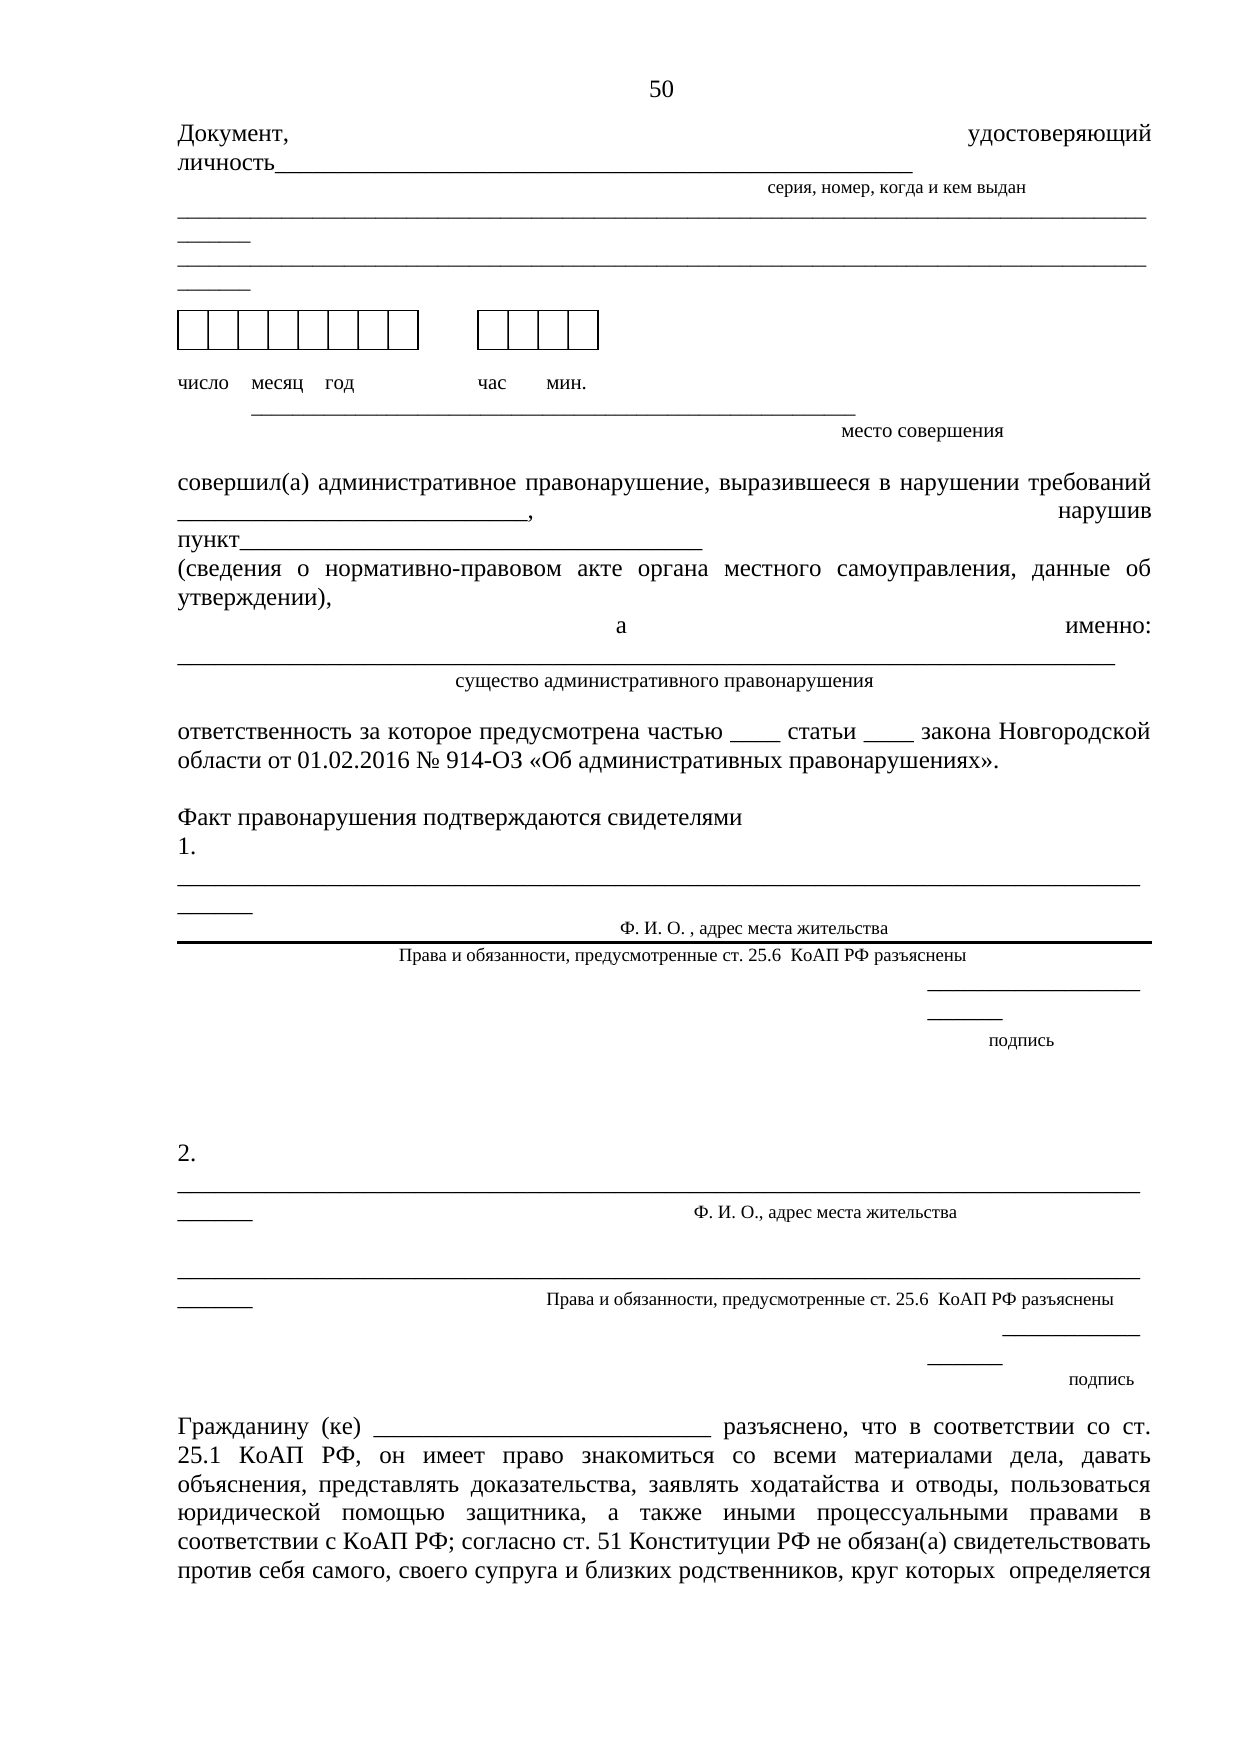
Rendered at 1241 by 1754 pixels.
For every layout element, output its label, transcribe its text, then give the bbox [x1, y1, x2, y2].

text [177, 1411, 1152, 1584]
text ____________________________________________________________________________________________________ [177, 245, 1152, 293]
text Ф. И. О. , адрес места жительства [177, 917, 1152, 941]
text место совершения [177, 418, 1152, 442]
text ___________________________________________________________________________________ Права и обязанности, предусмотренные ст. 25.6 КоАП РФ разъяснены [177, 1253, 1152, 1311]
text _______________________ подпись [927, 966, 1152, 1052]
text число месяц год час мин. __________________________________________________________ [177, 370, 1152, 418]
text _________________ [927, 1311, 1152, 1368]
text 2. ___________________________________________________________________________________ Ф. И. О., адрес места жительства [177, 1138, 1152, 1224]
text Факт правонарушения подтверждаются свидетелями [177, 802, 1152, 831]
text Права и обязанности, предусмотренные ст. 25.6 КоАП РФ разъяснены [177, 944, 1152, 966]
text _______________ [177, 293, 1152, 370]
list Документ, удостоверяющий личность___________________________________________________ [177, 118, 1152, 176]
text 1. ___________________________________________________________________________________ [177, 831, 1152, 917]
text (сведения о нормативно-правовом акте органа местного самоуправления, данные об утверждении), а именно: ___________________________________________________________________________ [177, 553, 1152, 668]
text подпись [177, 1368, 1152, 1389]
text серия, номер, когда и кем выдан [177, 176, 1152, 197]
text существо административного правонарушения [177, 668, 1152, 692]
text ответственность за которое предусмотрена частью ____ статьи ____ закона Новгородской области от 01.02.2016 № 914-ОЗ «Об административных правонарушениях». [177, 716, 1152, 773]
text совершил(а) административное правонарушение, выразившееся в нарушении требований ____________________________, нарушив пункт_____________________________________ [177, 467, 1152, 553]
text ____________________________________________________________________________________________________ [177, 197, 1152, 245]
